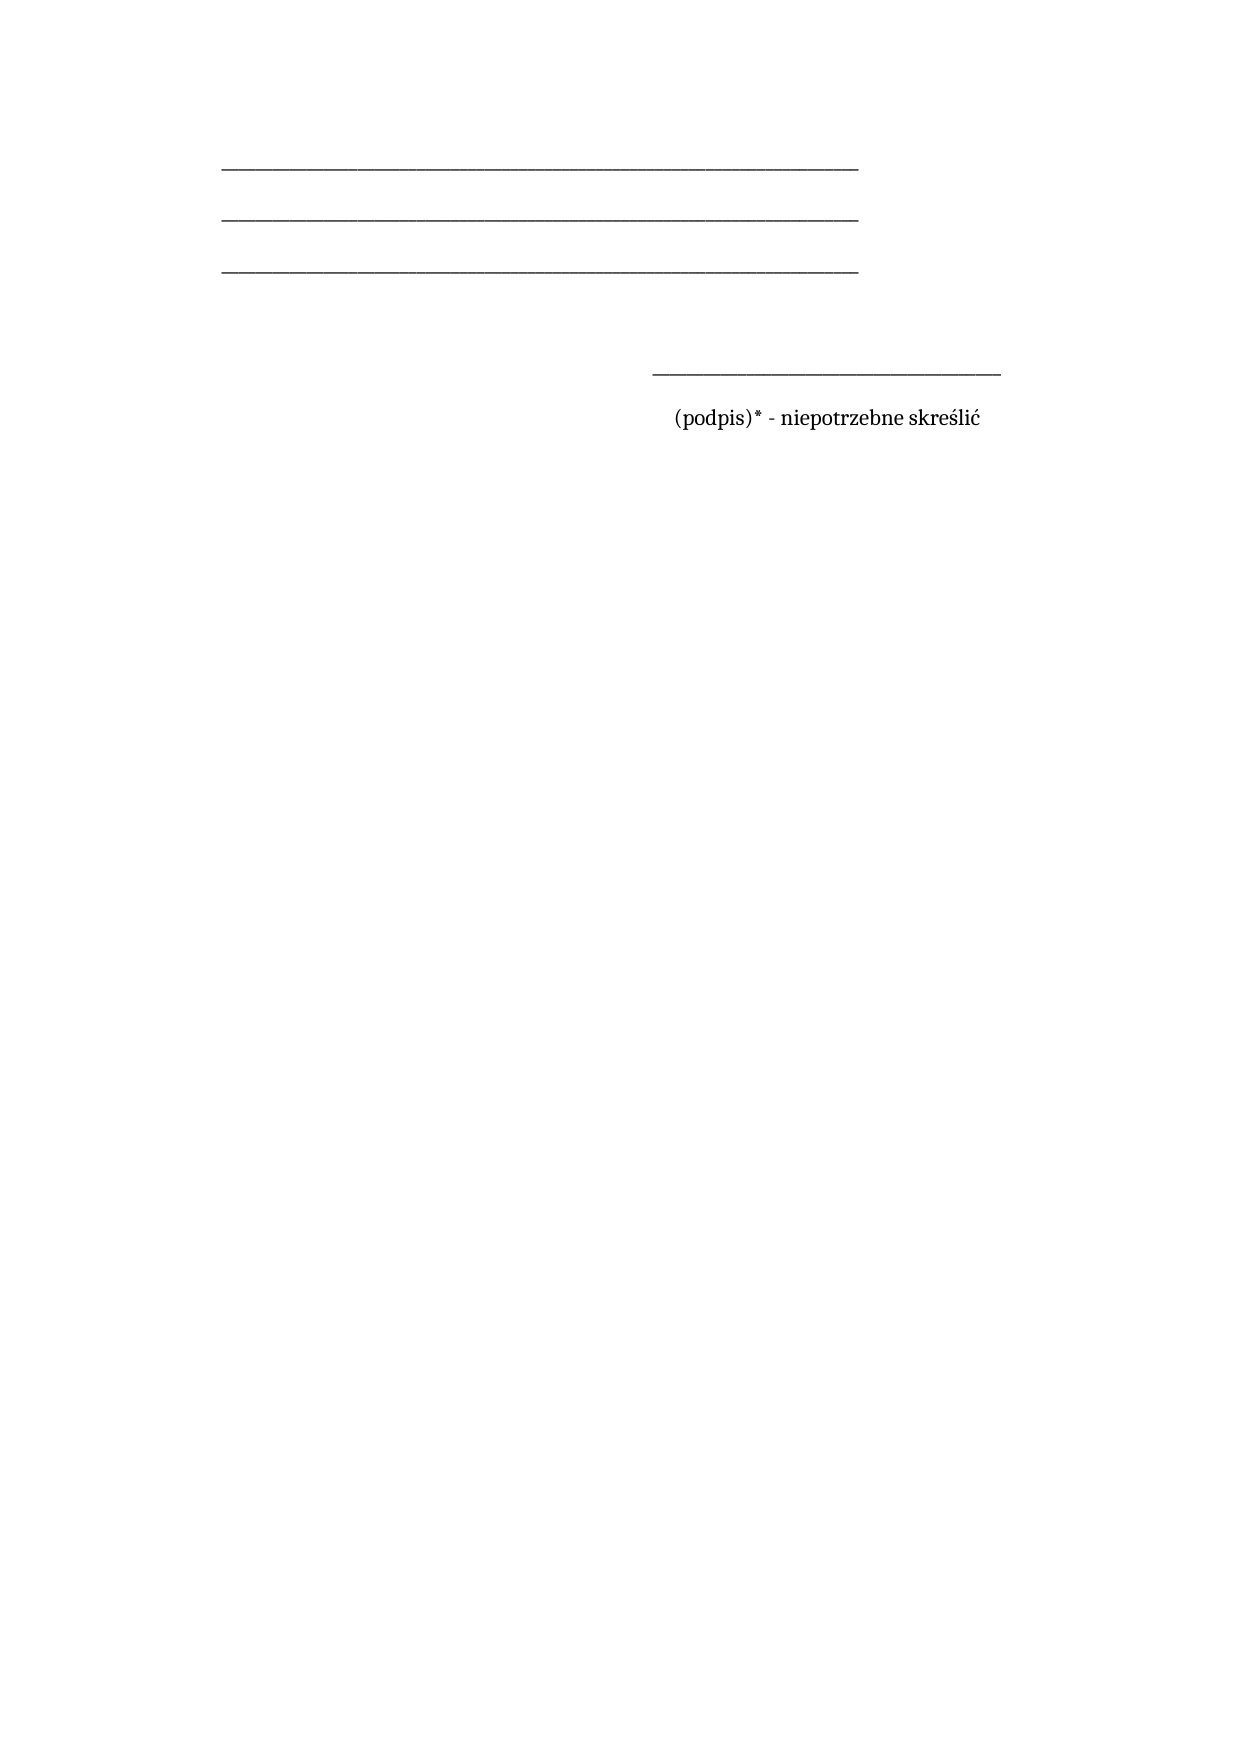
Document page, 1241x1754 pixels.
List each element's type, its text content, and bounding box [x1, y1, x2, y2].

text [221, 148, 1093, 174]
text _________________________________________ [561, 353, 1093, 379]
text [221, 199, 1093, 225]
text (podpis)* - niepotrzebne skreślić [561, 404, 1093, 431]
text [221, 250, 1093, 277]
